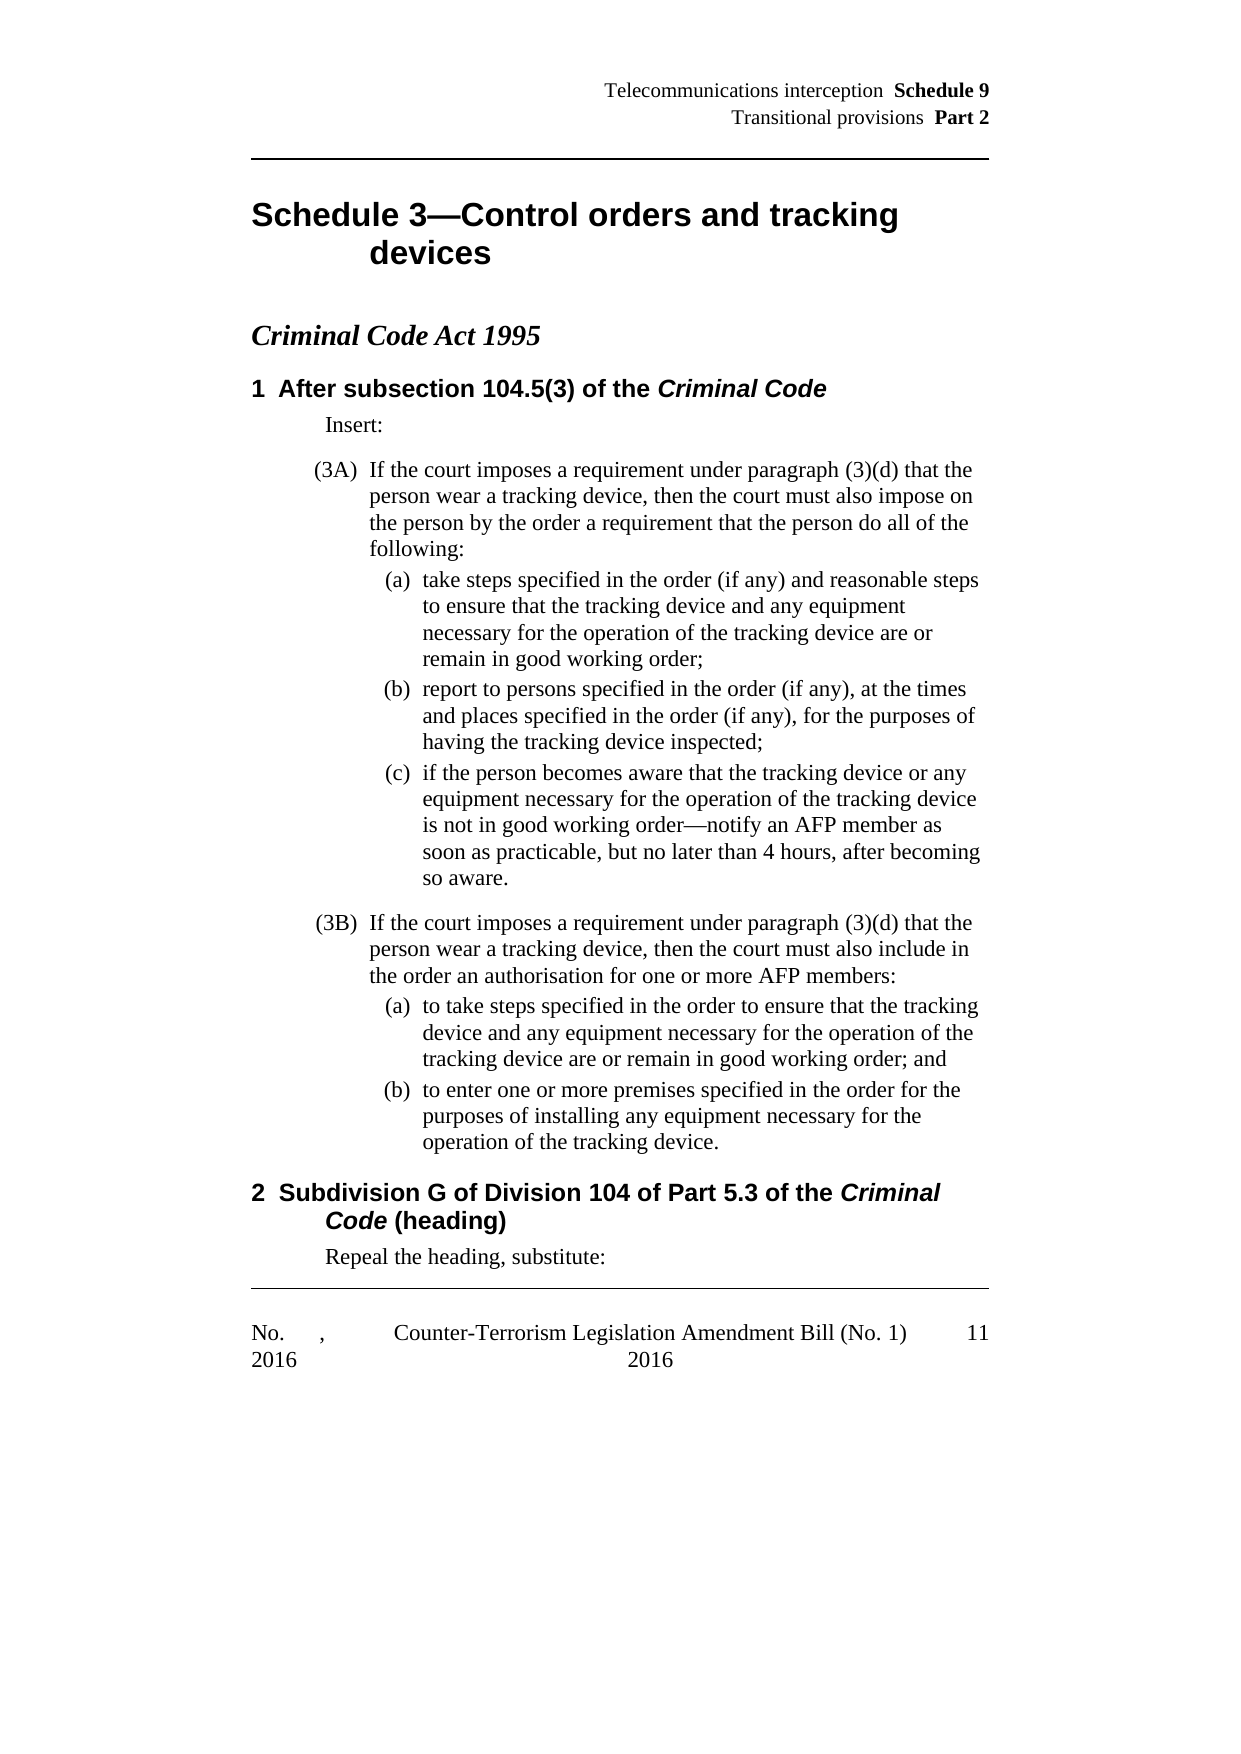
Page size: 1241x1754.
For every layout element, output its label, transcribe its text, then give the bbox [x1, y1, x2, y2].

text (3A) If the court imposes a requirement under paragraph (3)(d) that the person wear a tracking device, then the court must also impose on the person by the order a requirement that the person do all of the following: [251, 456, 989, 562]
text Schedule 3—Control orders and tracking devices [251, 195, 989, 272]
text Criminal Code Act 1995 [251, 318, 989, 351]
text 1 After subsection 104.5(3) of the Criminal Code [251, 374, 989, 403]
text (a) to take steps specified in the order to ensure that the tracking device and any equipment necessary for the operation of the tracking device are or remain in good working order; and [251, 992, 989, 1071]
text (b) report to persons specified in the order (if any), at the times and places specified in the order (if any), for the purposes of having the tracking device inspected; [251, 675, 989, 754]
text (a) take steps specified in the order (if any) and reasonable steps to ensure that the tracking device and any equipment necessary for the operation of the tracking device are or remain in good working order; [251, 566, 989, 671]
text (c) if the person becomes aware that the tracking device or any equipment necessary for the operation of the tracking device is not in good working order—notify an AFP member as soon as practicable, but no later than 4 hours, after becoming so aware. [251, 759, 989, 890]
text (3B) If the court imposes a requirement under paragraph (3)(d) that the person wear a tracking device, then the court must also include in the order an authorisation for one or more AFP members: [251, 909, 989, 988]
text 2 Subdivision G of Division 104 of Part 5.3 of the Criminal Code (heading) [251, 1178, 989, 1235]
text (b) to enter one or more premises specified in the order for the purposes of installing any equipment necessary for the operation of the tracking device. [251, 1076, 989, 1155]
text Insert: [325, 411, 989, 437]
text Repeal the heading, substitute: [325, 1243, 989, 1270]
